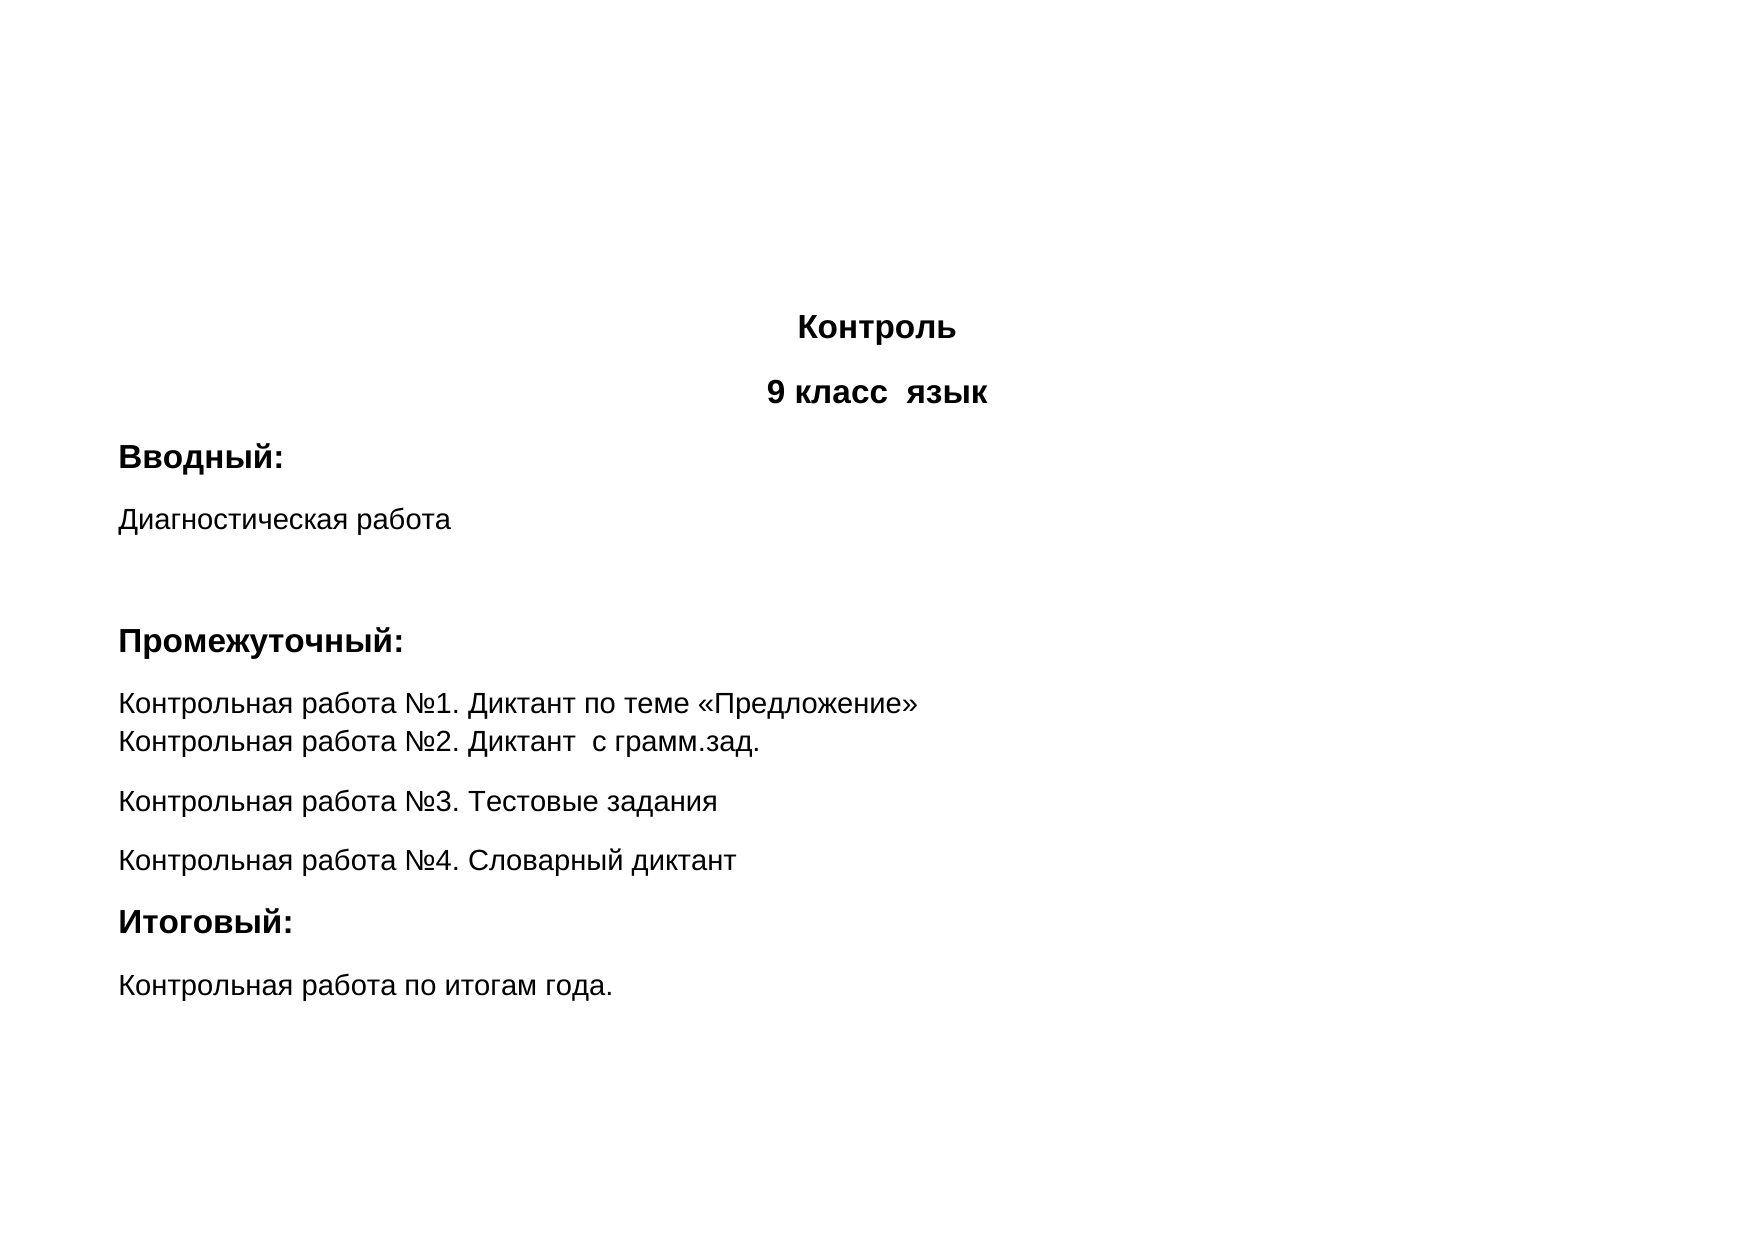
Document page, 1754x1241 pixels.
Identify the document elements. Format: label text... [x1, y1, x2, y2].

text Промежуточный: [118, 621, 1636, 659]
text Контрольная работа №3. Тестовые задания [118, 784, 1636, 817]
text Контрольная работа №4. Словарный диктант [118, 843, 1636, 877]
text Диагностическая работа [118, 502, 1636, 536]
text Контроль [118, 307, 1636, 346]
text Контрольная работа по итогам года. [118, 968, 1636, 1001]
text Контрольная работа №1. Диктант по теме «Предложение» Контрольная работа №2. Диктант с грамм.зад. [118, 686, 1636, 758]
text 9 класс язык [118, 372, 1636, 411]
text Вводный: [118, 437, 1636, 476]
text Итоговый: [118, 903, 1636, 941]
